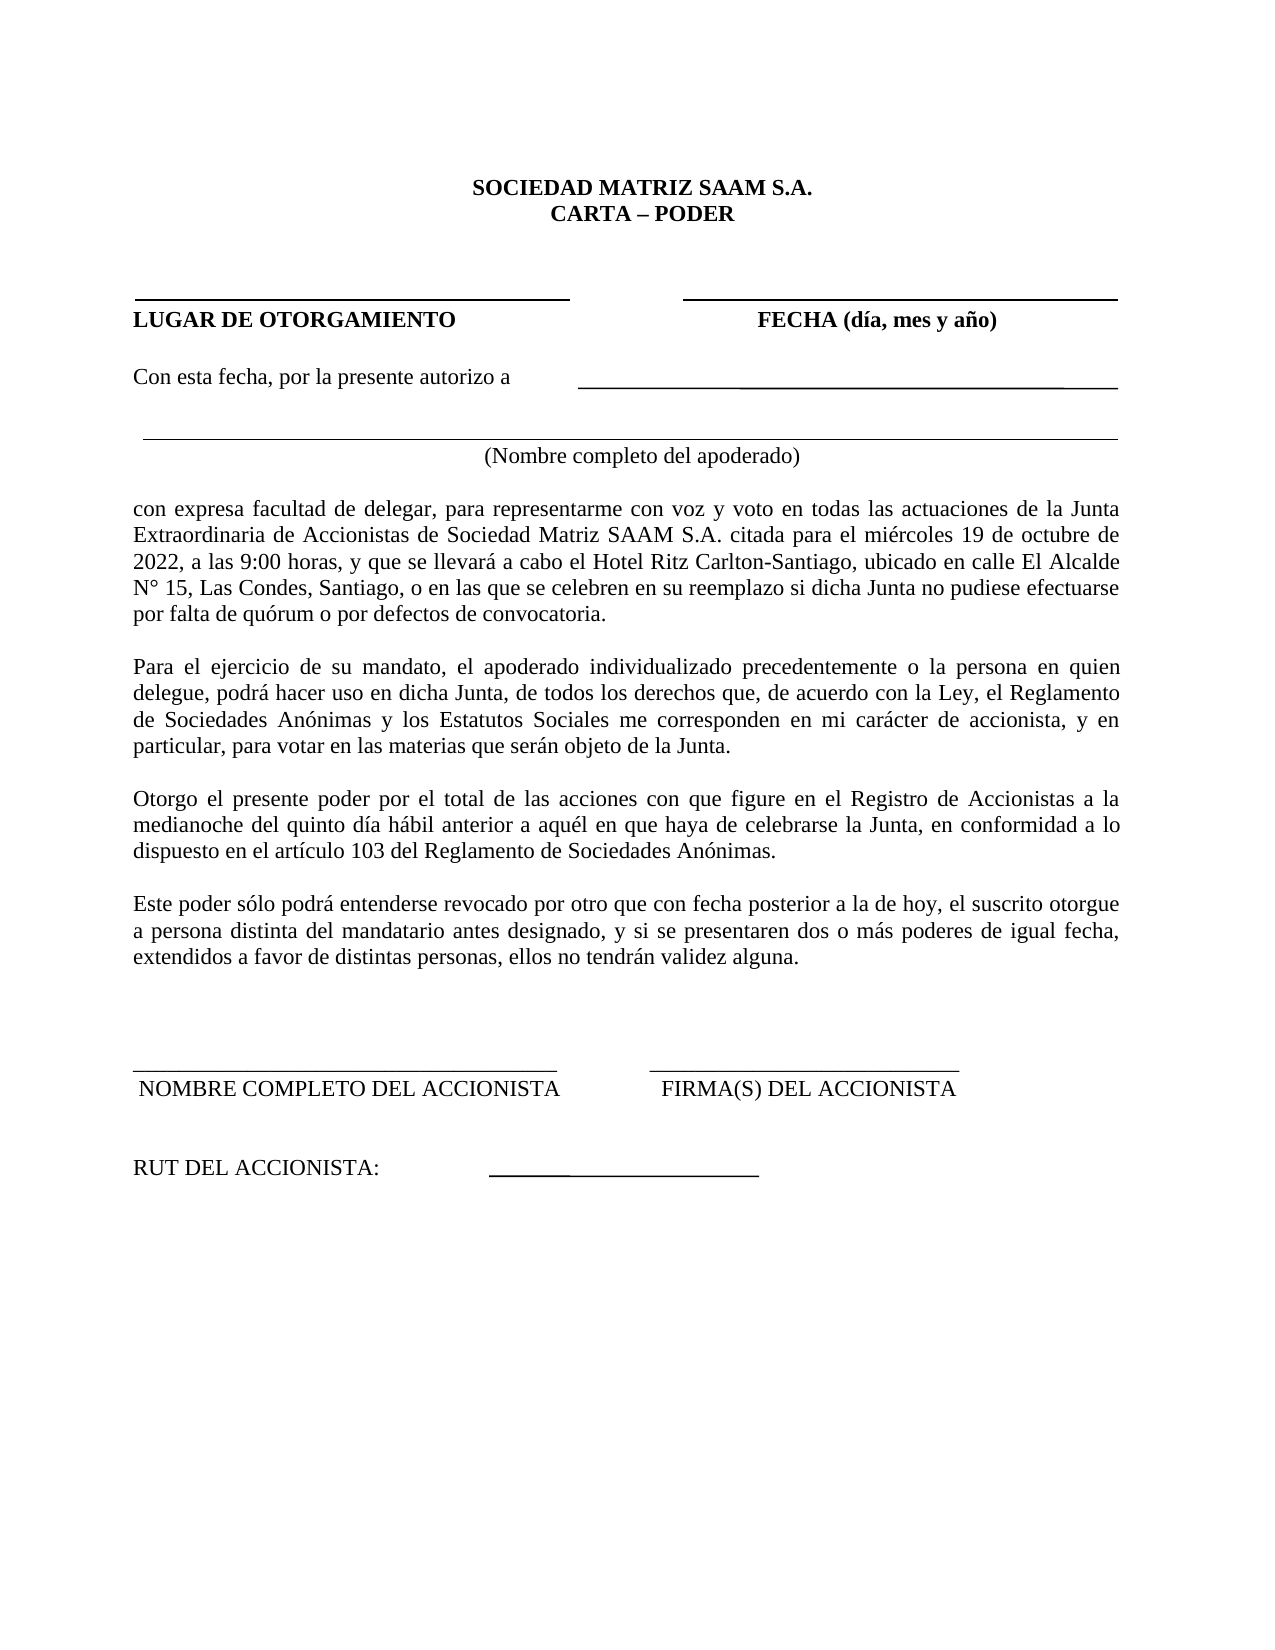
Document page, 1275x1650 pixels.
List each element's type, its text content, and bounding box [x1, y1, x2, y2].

text NOMBRE COMPLETO DEL ACCIONISTA FIRMA(S) DEL ACCIONISTA [133, 1075, 1122, 1101]
text SOCIEDAD MATRIZ SAAM S.A. [133, 174, 1152, 200]
text (Nombre completo del apoderado) [133, 442, 1152, 469]
text Este poder sólo podrá entenderse revocado por otro que con fecha posterior a la de hoy, el suscrito otorgue a persona distinta del mandatario antes designado, y si se presentaren dos o más poderes de igual fecha, extendidos a favor de distintas personas, ellos no tendrán validez alguna. [133, 890, 1122, 969]
text _____________________________________ ___________________________ [133, 1048, 1122, 1075]
text LUGAR DE OTORGAMIENTO FECHA (día, mes y año) [133, 306, 1152, 332]
subtitle CARTA – PODER [133, 200, 1152, 227]
text Para el ejercicio de su mandato, el apoderado individualizado precedentemente o la persona en quien delegue, podrá hacer uso en dicha Junta, de todos los derechos que, de acuerdo con la Ley, el Reglamento de Sociedades Anónimas y los Estatutos Sociales me corresponden en mi carácter de accionista, y en particular, para votar en las materias que serán objeto de la Junta. [133, 653, 1122, 758]
text Otorgo el presente poder por el total de las acciones con que figure en el Registro de Accionistas a la medianoche del quinto día hábil anterior a aquél en que haya de celebrarse la Junta, en conformidad a lo dispuesto en el artículo 103 del Reglamento de Sociedades Anónimas. [133, 785, 1122, 864]
subtitle Con esta fecha, por la presente autorizo a [133, 363, 1152, 389]
text con expresa facultad de delegar, para representarme con voz y voto en todas las actuaciones de la Junta Extraordinaria de Accionistas de Sociedad Matriz SAAM S.A. citada para el miércoles 19 de octubre de 2022, a las 9:00 horas, y que se llevará a cabo el Hotel Ritz Carlton-Santiago, ubicado en calle El Alcalde N° 15, Las Condes, Santiago, o en las que se celebren en su reemplazo si dicha Junta no pudiese efectuarse por falta de quórum o por defectos de convocatoria. [133, 495, 1122, 627]
text RUT DEL ACCIONISTA: [133, 1154, 1122, 1180]
